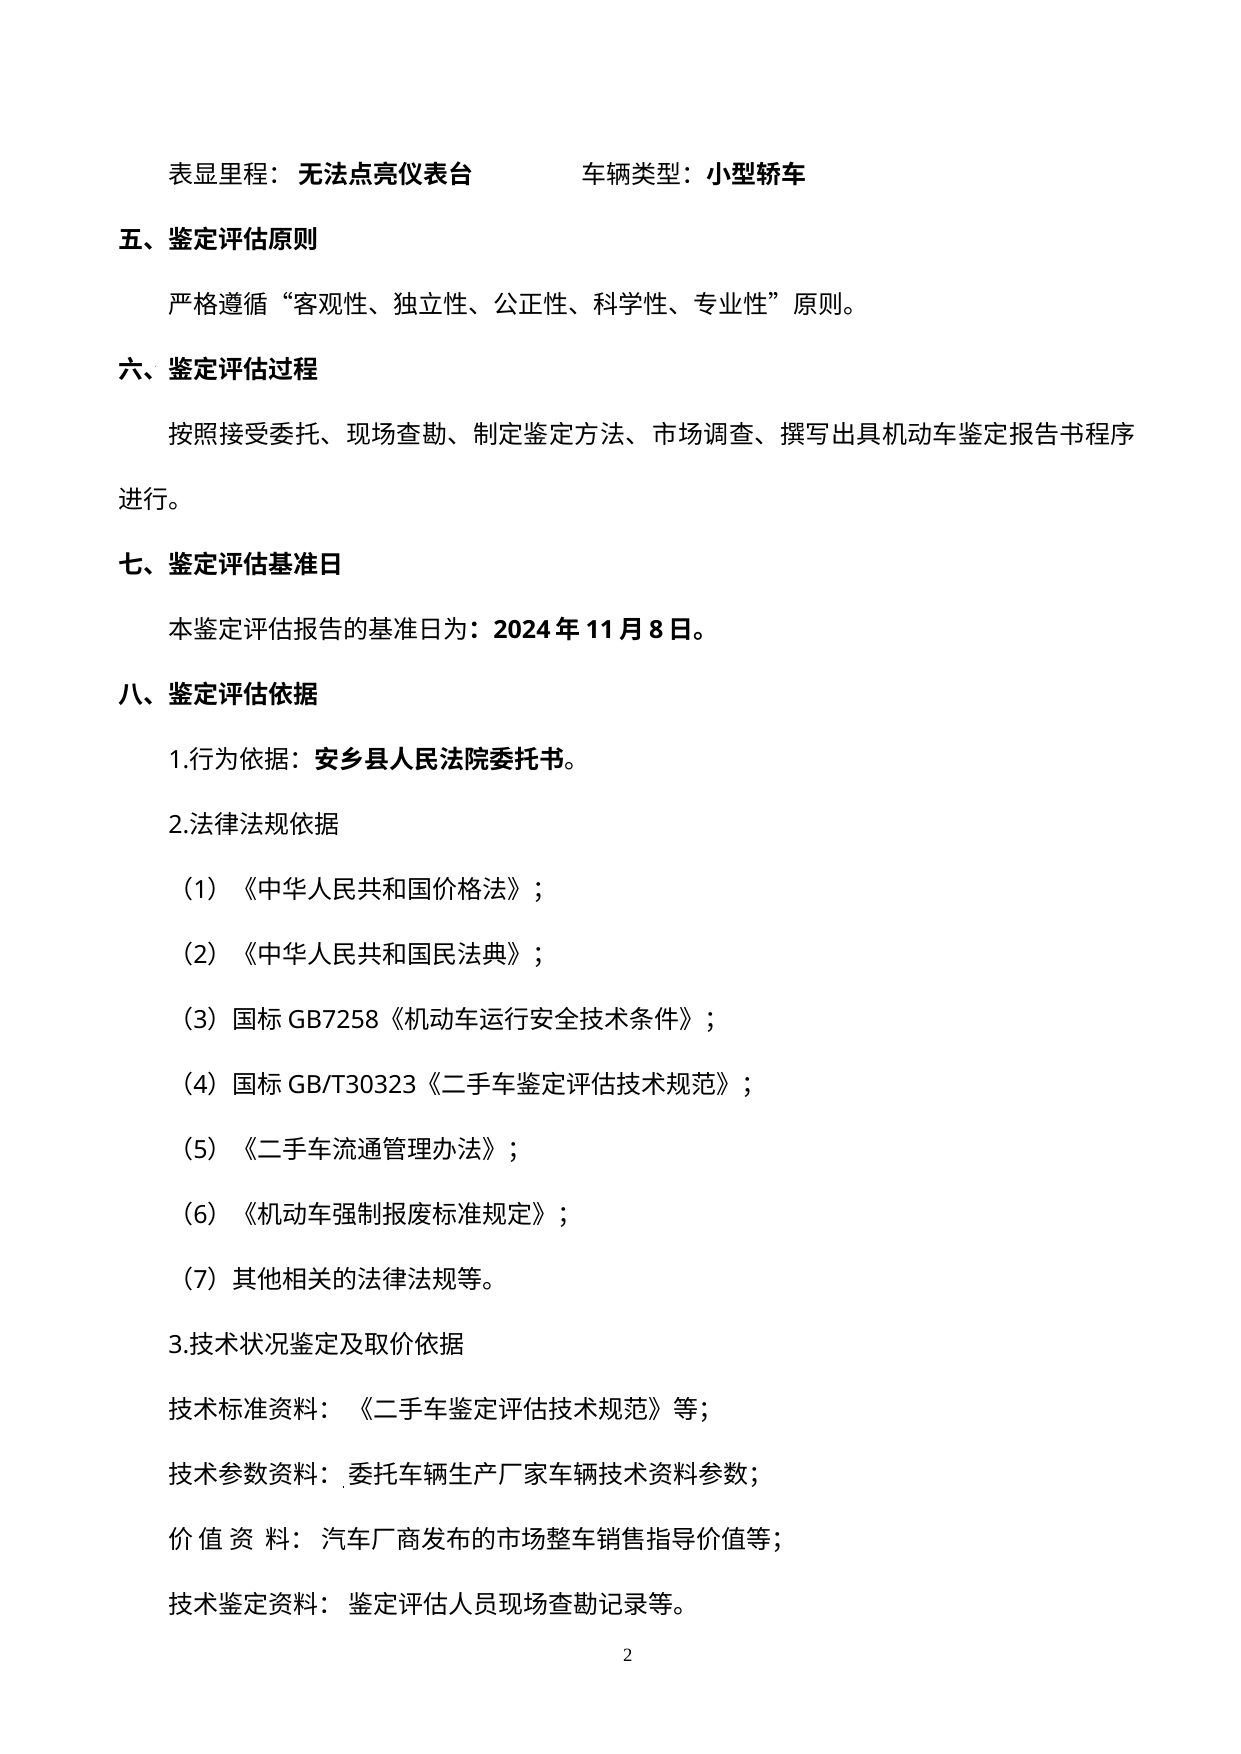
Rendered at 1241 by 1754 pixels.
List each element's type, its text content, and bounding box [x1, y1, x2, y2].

text （3）国标GB7258《机动车运行安全技术条件》； [118, 985, 1137, 1050]
text （1）《中华人民共和国价格法》； [118, 855, 1137, 920]
text 五、鉴定评估原则 [118, 205, 1137, 270]
text （2）《中华人民共和国民法典》； [118, 920, 1137, 985]
text 本鉴定评估报告的基准日为：2024年11月8日。 [118, 595, 1137, 660]
text 技术鉴定资料： 鉴定评估人员现场查勘记录等。 [118, 1570, 1137, 1635]
text （6）《机动车强制报废标准规定》； [118, 1180, 1137, 1245]
text 六、鉴定评估过程 [118, 335, 1137, 400]
text 七、鉴定评估基准日 [118, 530, 1137, 595]
text （4）国标GB/T30323《二手车鉴定评估技术规范》； [118, 1050, 1137, 1115]
text 3.技术状况鉴定及取价依据 [118, 1310, 1137, 1375]
text 2.法律法规依据 [118, 790, 1137, 855]
text （7）其他相关的法律法规等。 [118, 1245, 1137, 1310]
text 按照接受委托、现场查勘、制定鉴定方法、市场调查、撰写出具机动车鉴定报告书程序进行。 [118, 400, 1137, 530]
text 价 值 资 料： 汽车厂商发布的市场整车销售指导价值等； [118, 1505, 1137, 1570]
text 表显里程： 无法点亮仪表台 车辆类型：小型轿车 [118, 140, 1137, 205]
text 八、鉴定评估依据 [118, 660, 1137, 725]
text 技术参数资料： 委托车辆生产厂家车辆技术资料参数； [118, 1440, 1137, 1505]
text 1.行为依据：安乡县人民法院委托书。 [118, 725, 1137, 790]
text 技术标准资料： 《二手车鉴定评估技术规范》等； [118, 1375, 1137, 1440]
text 严格遵循“客观性、独立性、公正性、科学性、专业性”原则。 [118, 270, 1137, 335]
text （5）《二手车流通管理办法》； [118, 1115, 1137, 1180]
